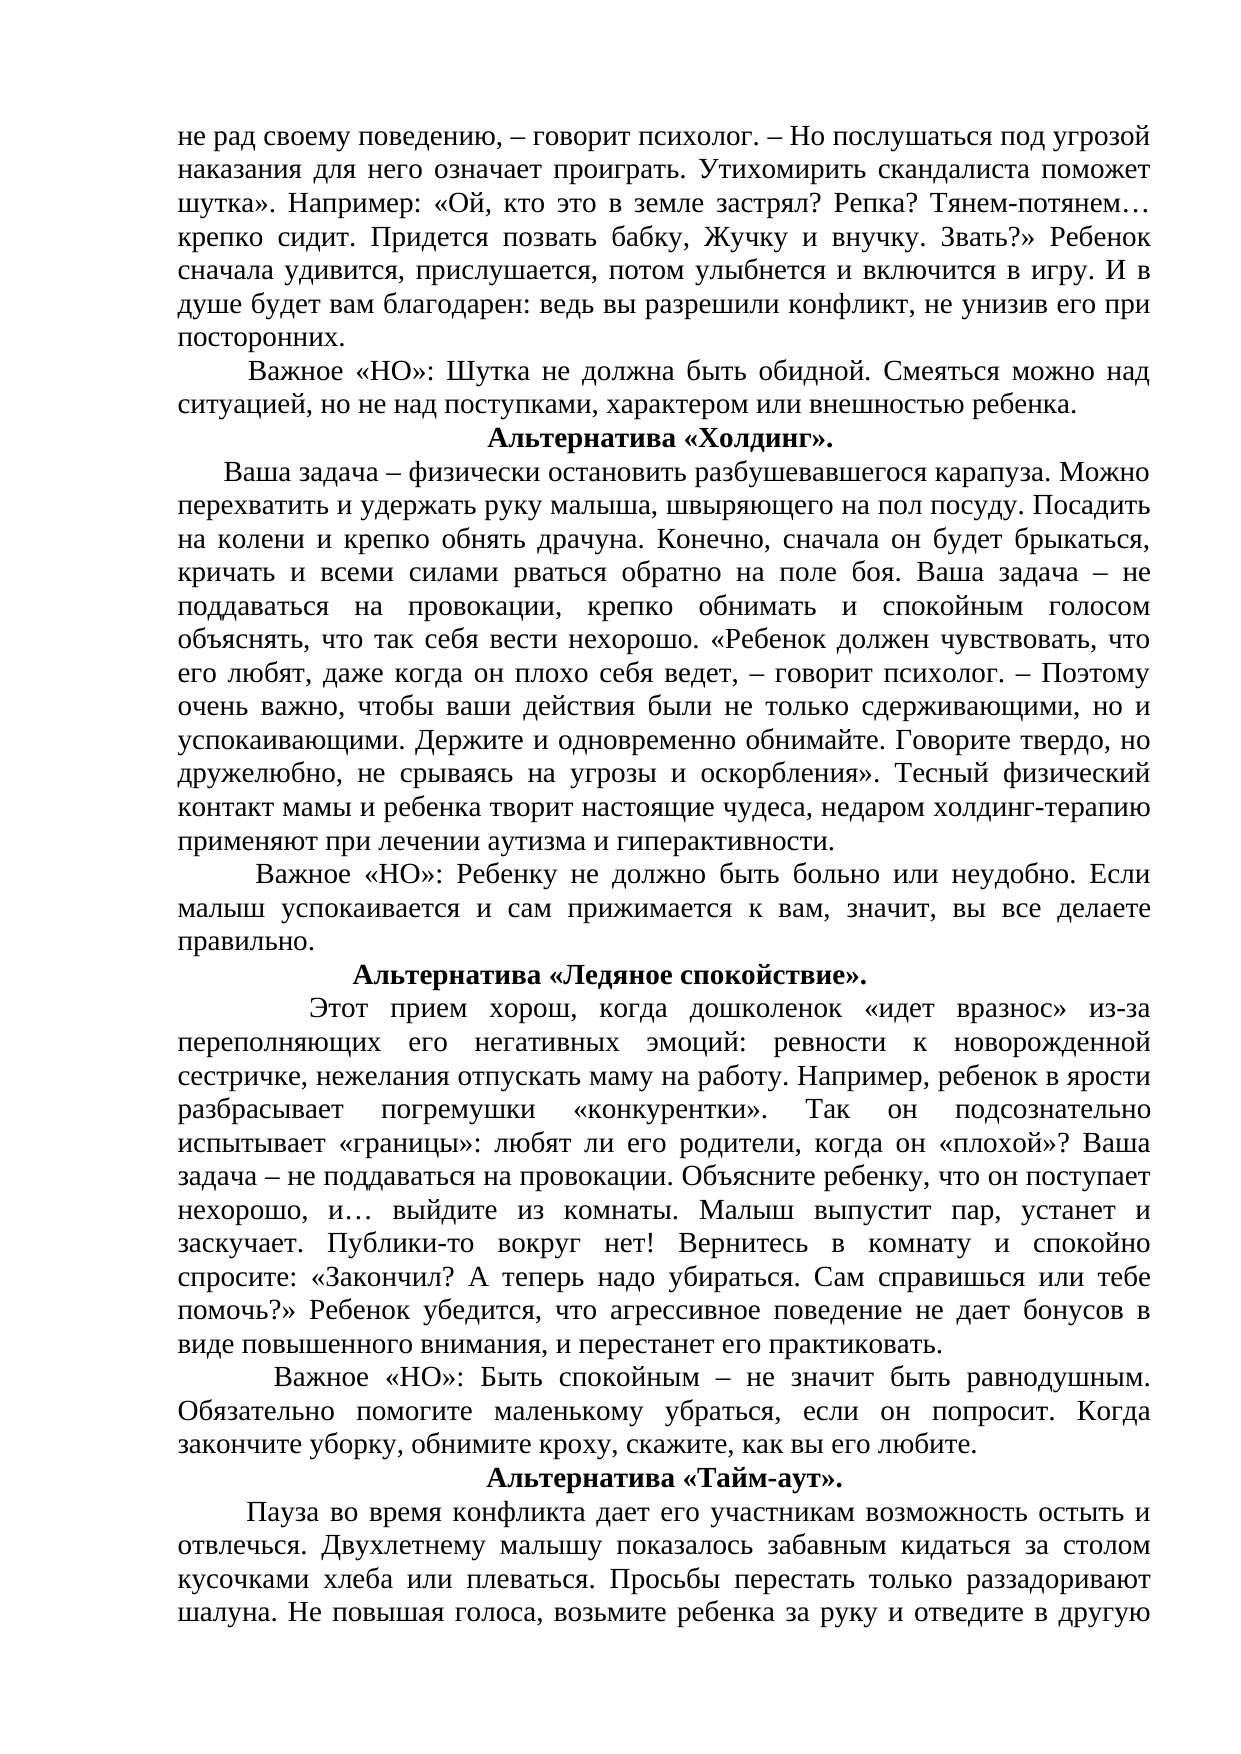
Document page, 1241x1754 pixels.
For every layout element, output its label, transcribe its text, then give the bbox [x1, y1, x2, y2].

text Альтернатива «Тайм-аут». [177, 1460, 1152, 1494]
text Важное «НО»: Быть спокойным – не значит быть равнодушным. Обязательно помогите маленькому убраться, если он попросит. Когда закончите уборку, обнимите кроху, скажите, как вы его любите. [177, 1359, 1152, 1460]
text Этот прием хорош, когда дошколенок «идет вразнос» из-за переполняющих его негативных эмоций: ревности к новорожденной сестричке, нежелания отпускать маму на работу. Например, ребенок в ярости разбрасывает погремушки «конкурентки». Так он подсознательно испытывает «границы»: любят ли его родители, когда он «плохой»? Ваша задача – не поддаваться на провокации. Объясните ребенку, что он поступает нехорошо, и… выйдите из комнаты. Малыш выпустит пар, устанет и заскучает. Публики-то вокруг нет! Вернитесь в комнату и спокойно спросите: «Закончил? А теперь надо убираться. Сам справишься или тебе помочь?» Ребенок убедится, что агрессивное поведение не дает бонусов в виде повышенного внимания, и перестанет его практиковать. [177, 991, 1152, 1359]
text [177, 118, 1152, 420]
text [177, 1494, 1152, 1628]
text Важное «НО»: Ребенку не должно быть больно или неудобно. Если малыш успокаивается и сам прижимается к вам, значит, вы все делаете правильно. Альтернатива «Ледяное спокойствие». [177, 856, 1152, 991]
text Альтернатива «Холдинг». [177, 420, 1152, 454]
text Ваша задача – физически остановить разбушевавшегося карапуза. Можно перехватить и удержать руку малыша, швыряющего на пол посуду. Посадить на колени и крепко обнять драчуна. Конечно, сначала он будет брыкаться, кричать и всеми силами рваться обратно на поле боя. Ваша задача – не поддаваться на провокации, крепко обнимать и спокойным голосом объяснять, что так себя вести нехорошо. «Ребенок должен чувствовать, что его любят, даже когда он плохо себя ведет, – говорит психолог. – Поэтому очень важно, чтобы ваши действия были не только сдерживающими, но и успокаивающими. Держите и одновременно обнимайте. Говорите твердо, но дружелюбно, не срываясь на угрозы и оскорбления». Тесный физический контакт мамы и ребенка творит настоящие чудеса, недаром холдинг-терапию применяют при лечении аутизма и гиперактивности. [177, 454, 1152, 856]
